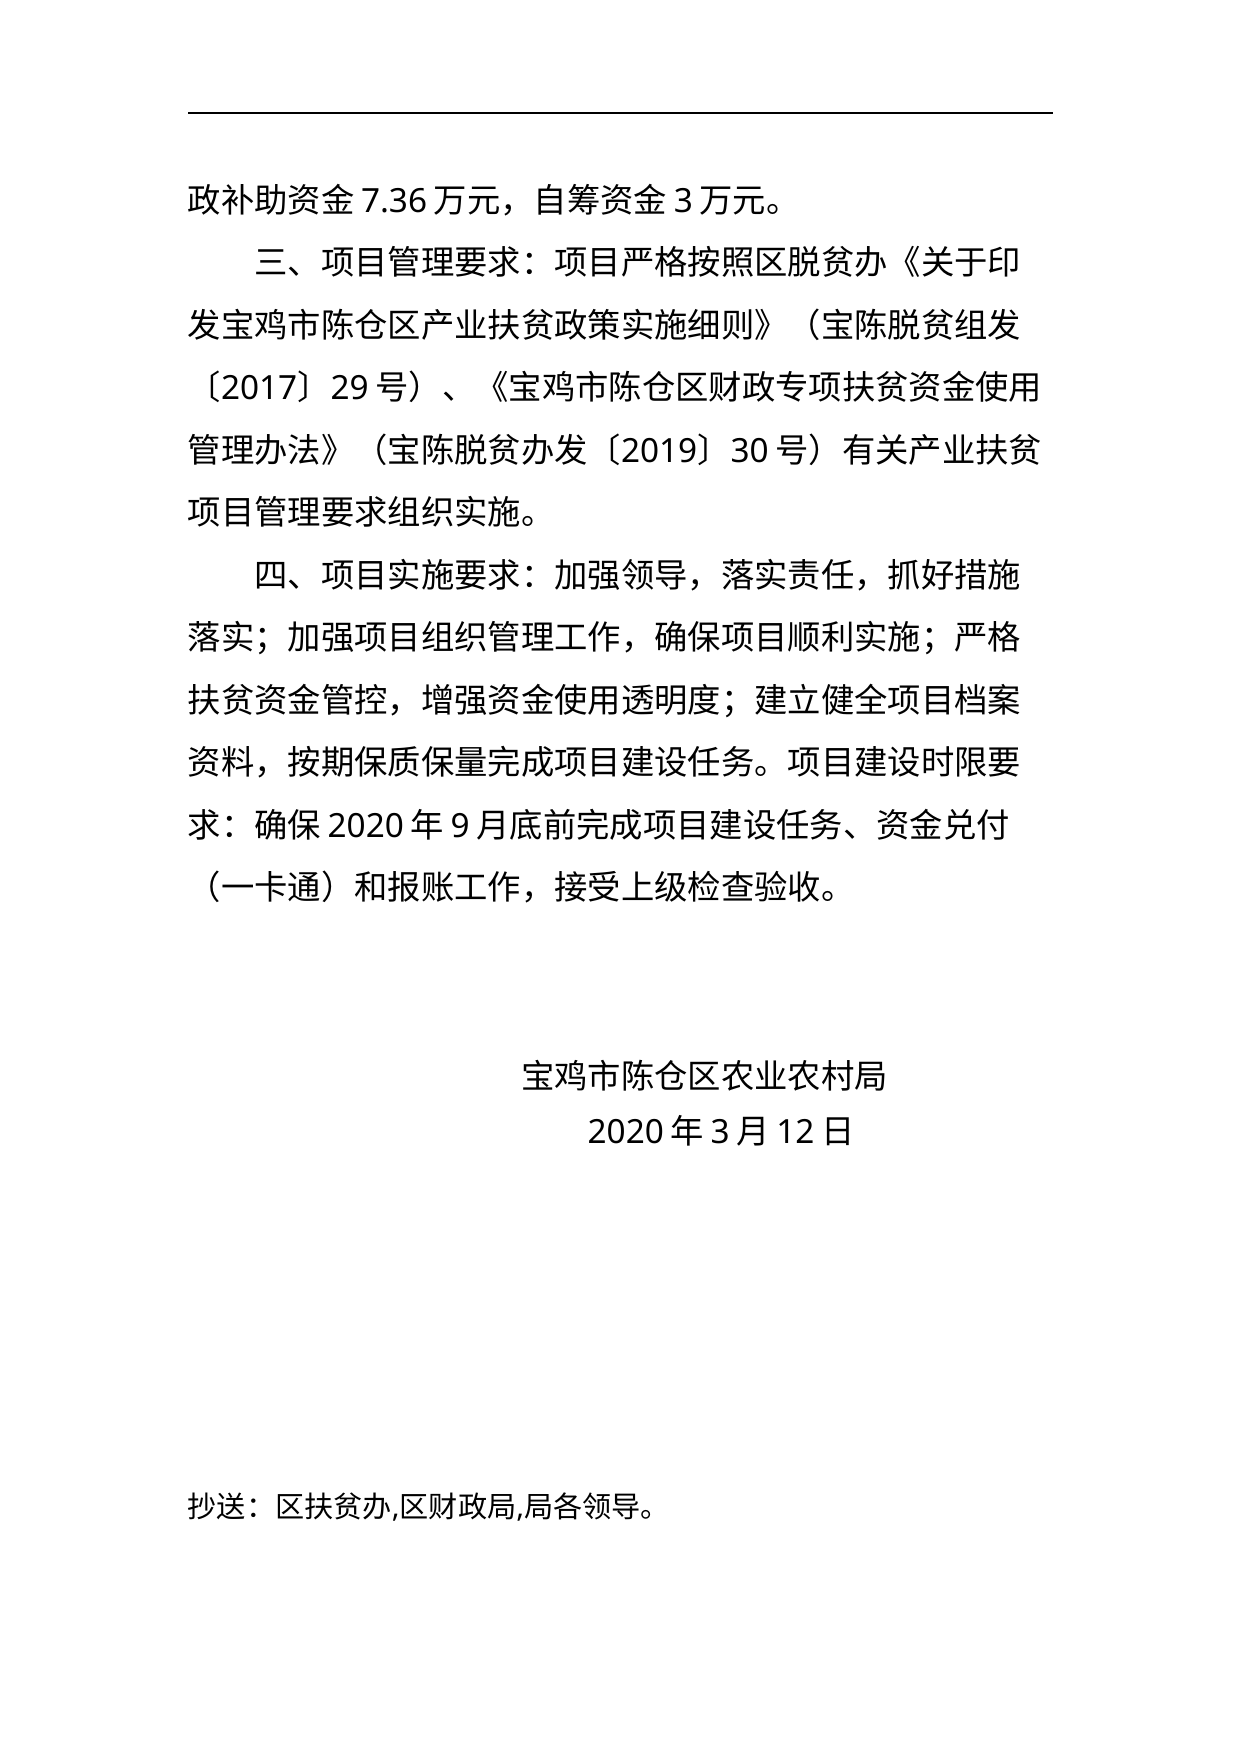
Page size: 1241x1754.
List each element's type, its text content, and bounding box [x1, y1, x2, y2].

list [187, 162, 1053, 224]
text 2020年3月12日 [187, 1100, 1053, 1154]
list 四、项目实施要求：加强领导，落实责任，抓好措施落实；加强项目组织管理工作，确保项目顺利实施；严格扶贫资金管控，增强资金使用透明度；建立健全项目档案资料，按期保质保量完成项目建设任务。项目建设时限要求：确保2020年9月底前完成项目建设任务、资金兑付（一卡通）和报账工作，接受上级检查验收。 [187, 537, 1053, 912]
text 抄送：区扶贫办,区财政局,局各领导。 [187, 1472, 1053, 1537]
list 三、项目管理要求：项目严格按照区脱贫办《关于印发宝鸡市陈仓区产业扶贫政策实施细则》（宝陈脱贫组发〔2017〕29号）、《宝鸡市陈仓区财政专项扶贫资金使用管理办法》（宝陈脱贫办发〔2019〕30号）有关产业扶贫项目管理要求组织实施。 [187, 224, 1053, 537]
text 宝鸡市陈仓区农业农村局 [187, 1046, 1053, 1100]
